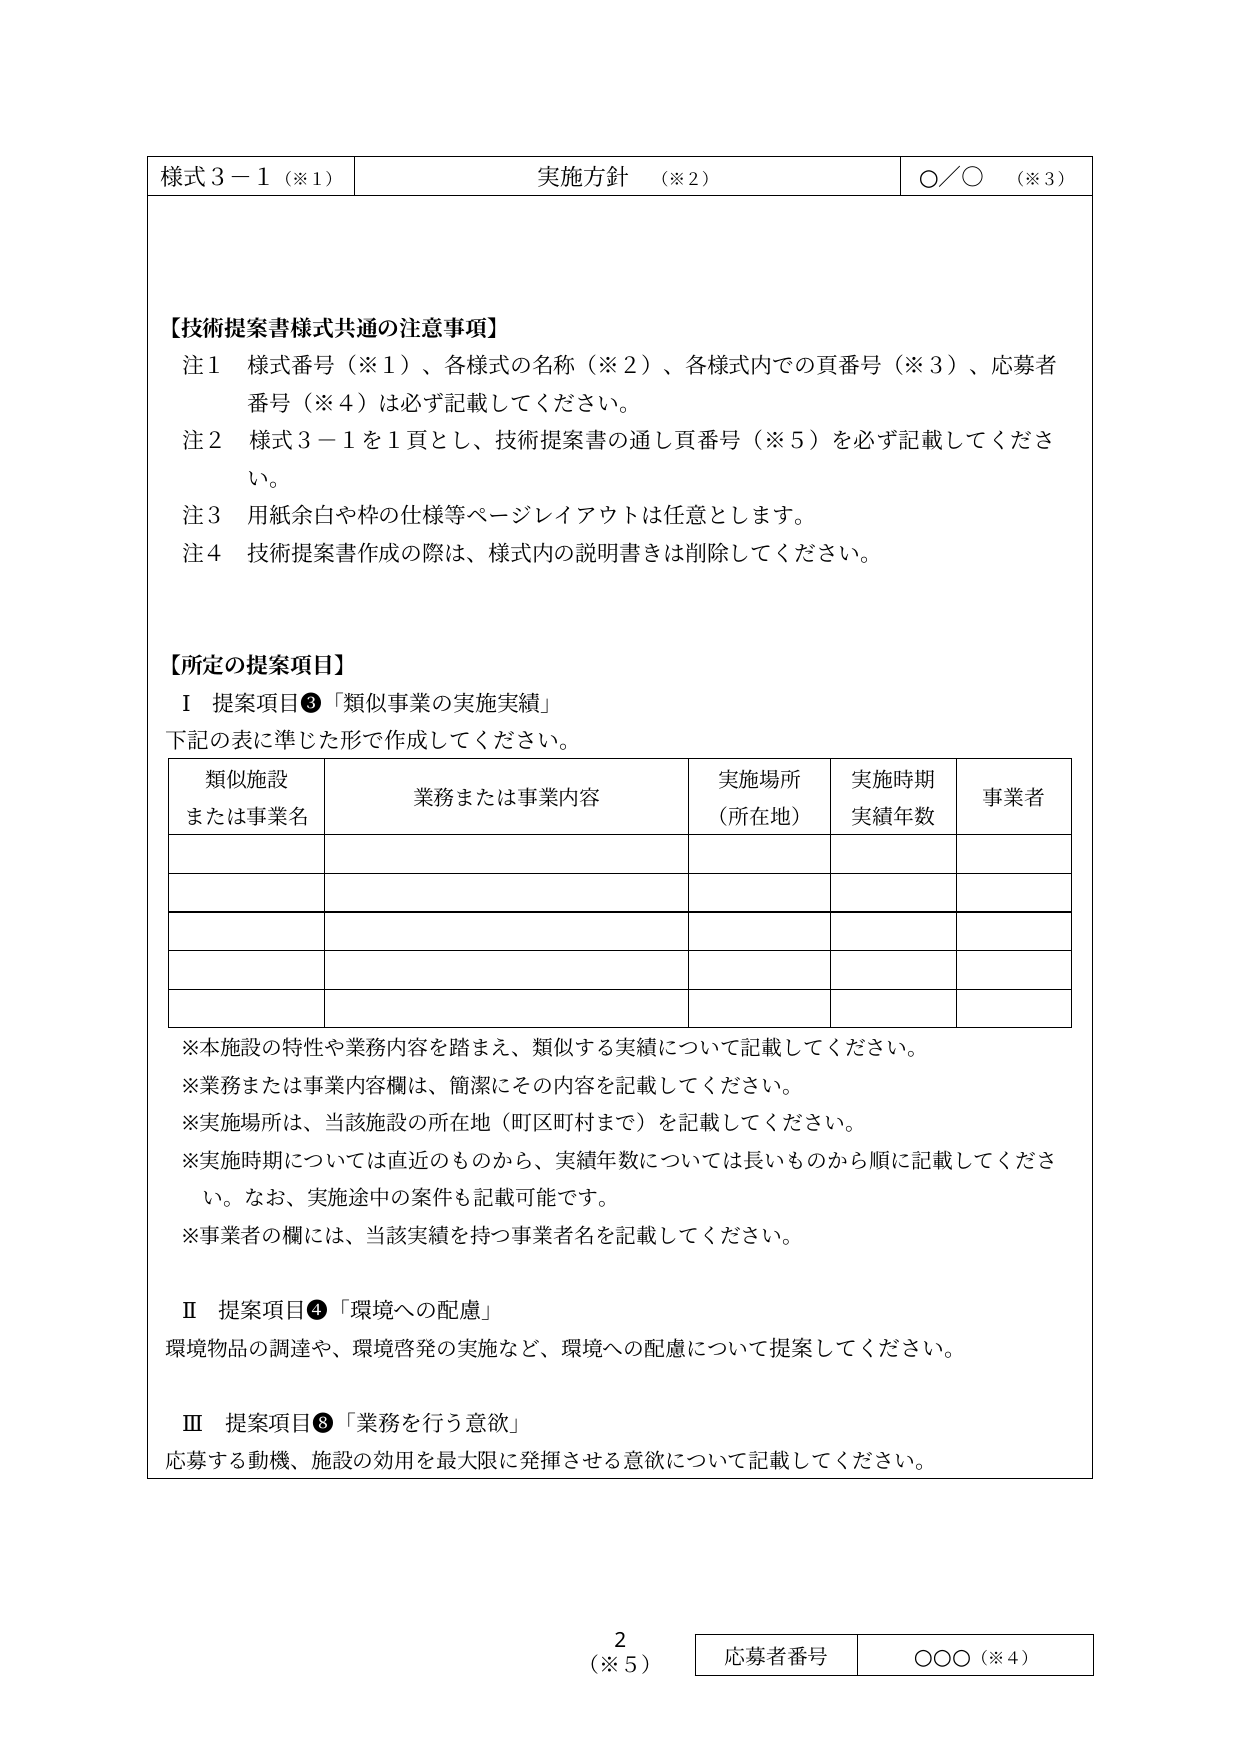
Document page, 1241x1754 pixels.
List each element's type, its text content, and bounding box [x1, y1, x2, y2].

table_header 様式３－１（※１） [148, 157, 354, 195]
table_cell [148, 196, 1092, 1478]
table_header 実施方針 （※２） [355, 157, 900, 195]
table_header ○／○ （※３） [901, 157, 1092, 195]
